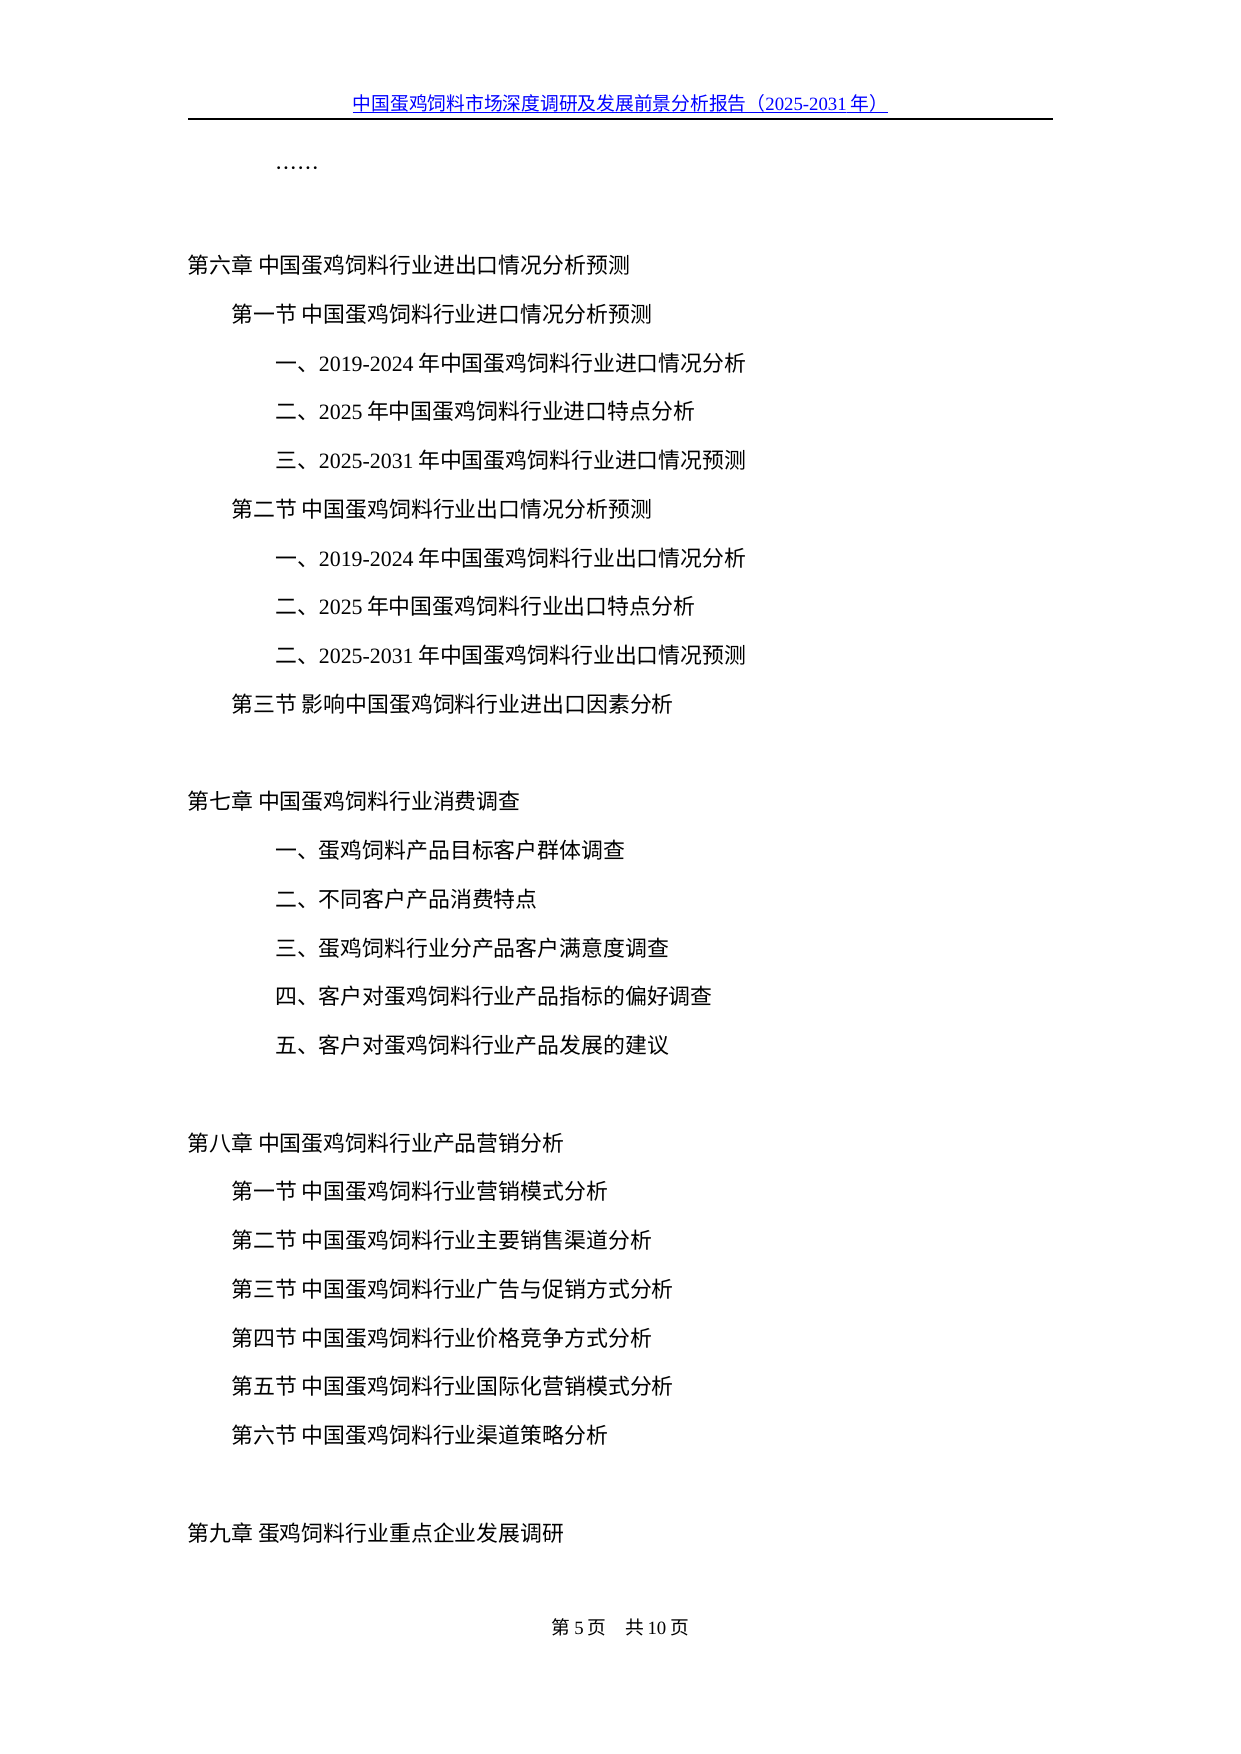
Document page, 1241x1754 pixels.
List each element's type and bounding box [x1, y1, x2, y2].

text [187, 150, 1053, 1548]
